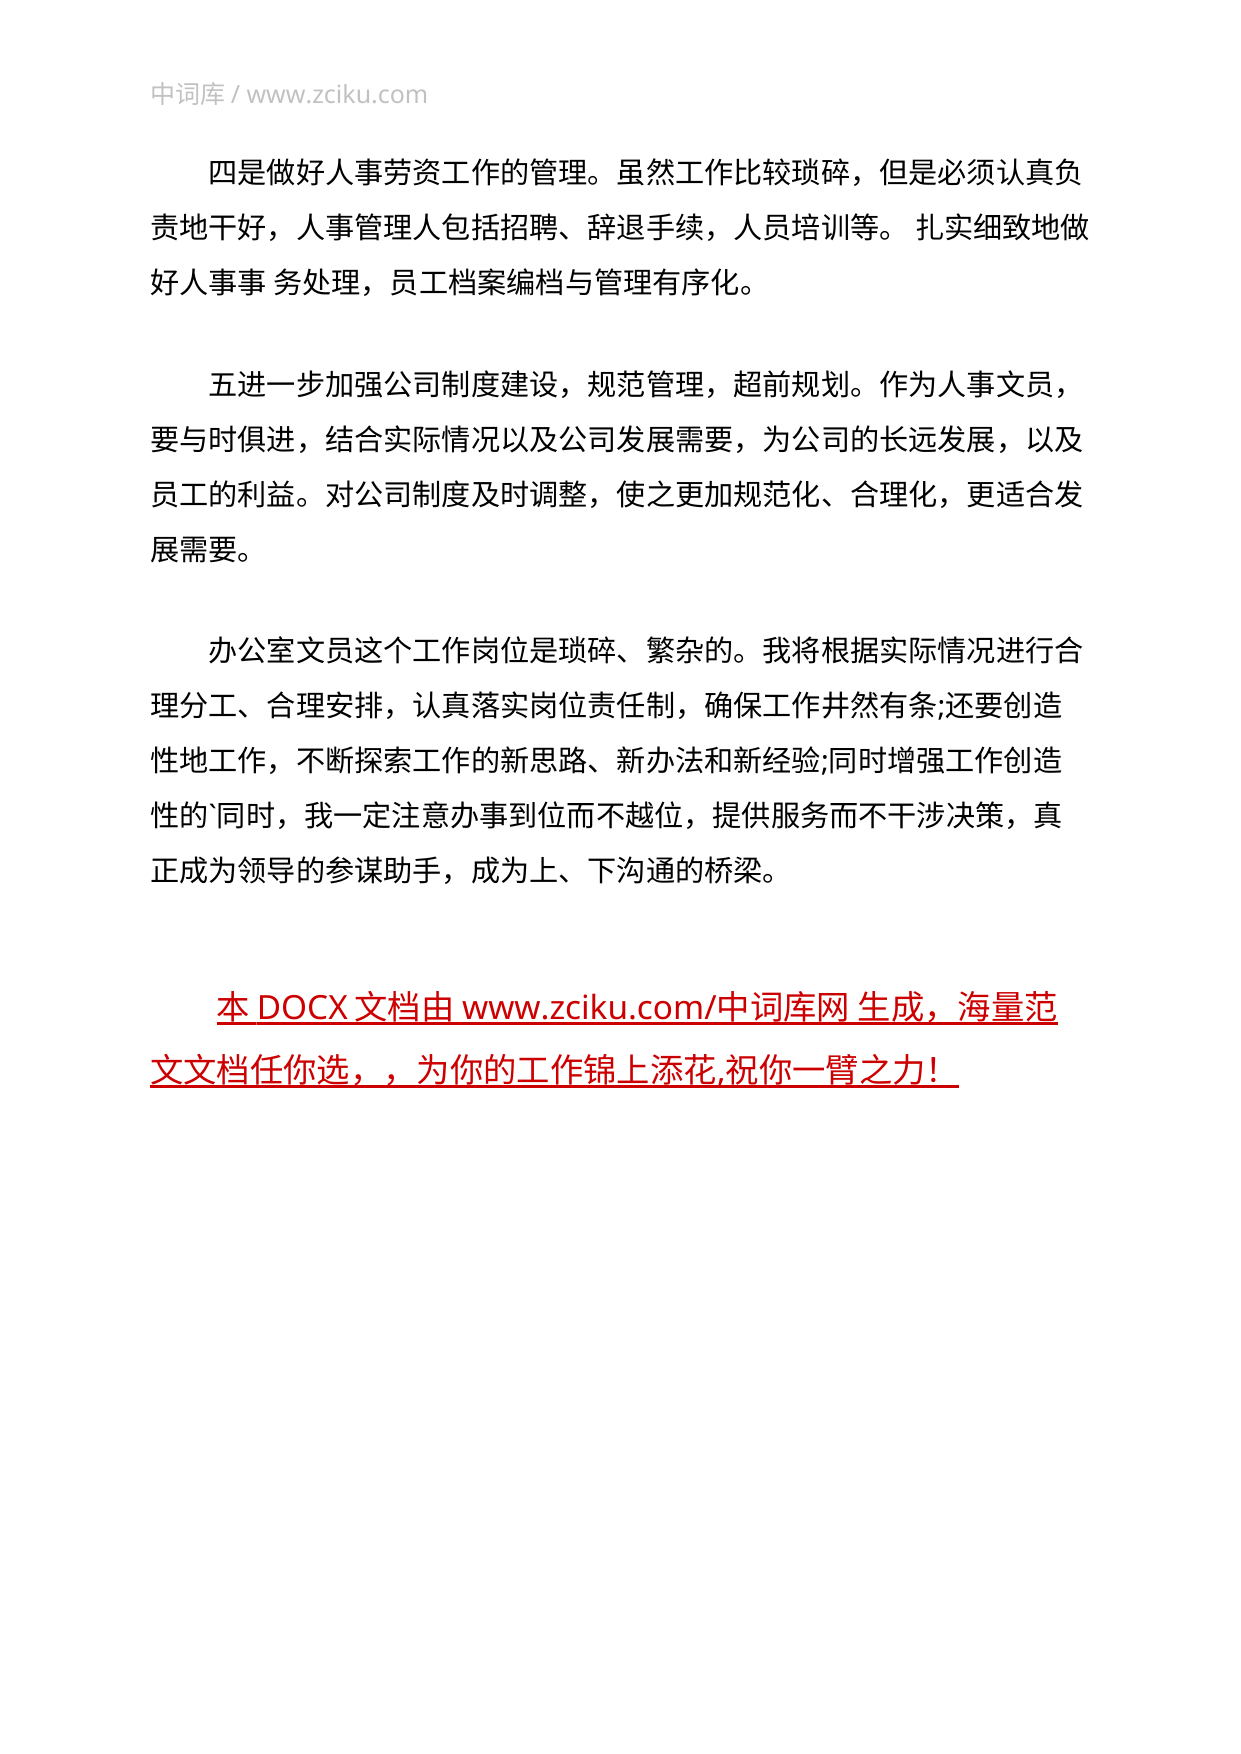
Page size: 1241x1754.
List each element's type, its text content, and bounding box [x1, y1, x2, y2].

text 本DOCX文档由 www.zciku.com/中词库网 生成，海量范文文档任你选，，为你的工作锦上添花,祝你一臂之力！ [150, 981, 1090, 1092]
text 办公室文员这个工作岗位是琐碎、繁杂的。我将根据实际情况进行合理分工、合理安排，认真落实岗位责任制，确保工作井然有条;还要创造性地工作，不断探索工作的新思路、新办法和新经验;同时增强工作创造性的`同时，我一定注意办事到位而不越位，提供服务而不干涉决策，真正成为领导的参谋助手，成为上、下沟通的桥梁。 [150, 628, 1090, 890]
text 四是做好人事劳资工作的管理。虽然工作比较琐碎，但是必须认真负责地干好，人事管理人包括招聘、辞退手续，人员培训等。 扎实细致地做好人事事 务处理，员工档案编档与管理有序化。 [150, 150, 1090, 302]
text 五进一步加强公司制度建设，规范管理，超前规划。作为人事文员，要与时俱进，结合实际情况以及公司发展需要，为公司的长远发展，以及员工的利益。对公司制度及时调整，使之更加规范化、合理化，更适合发展需要。 [150, 362, 1090, 568]
